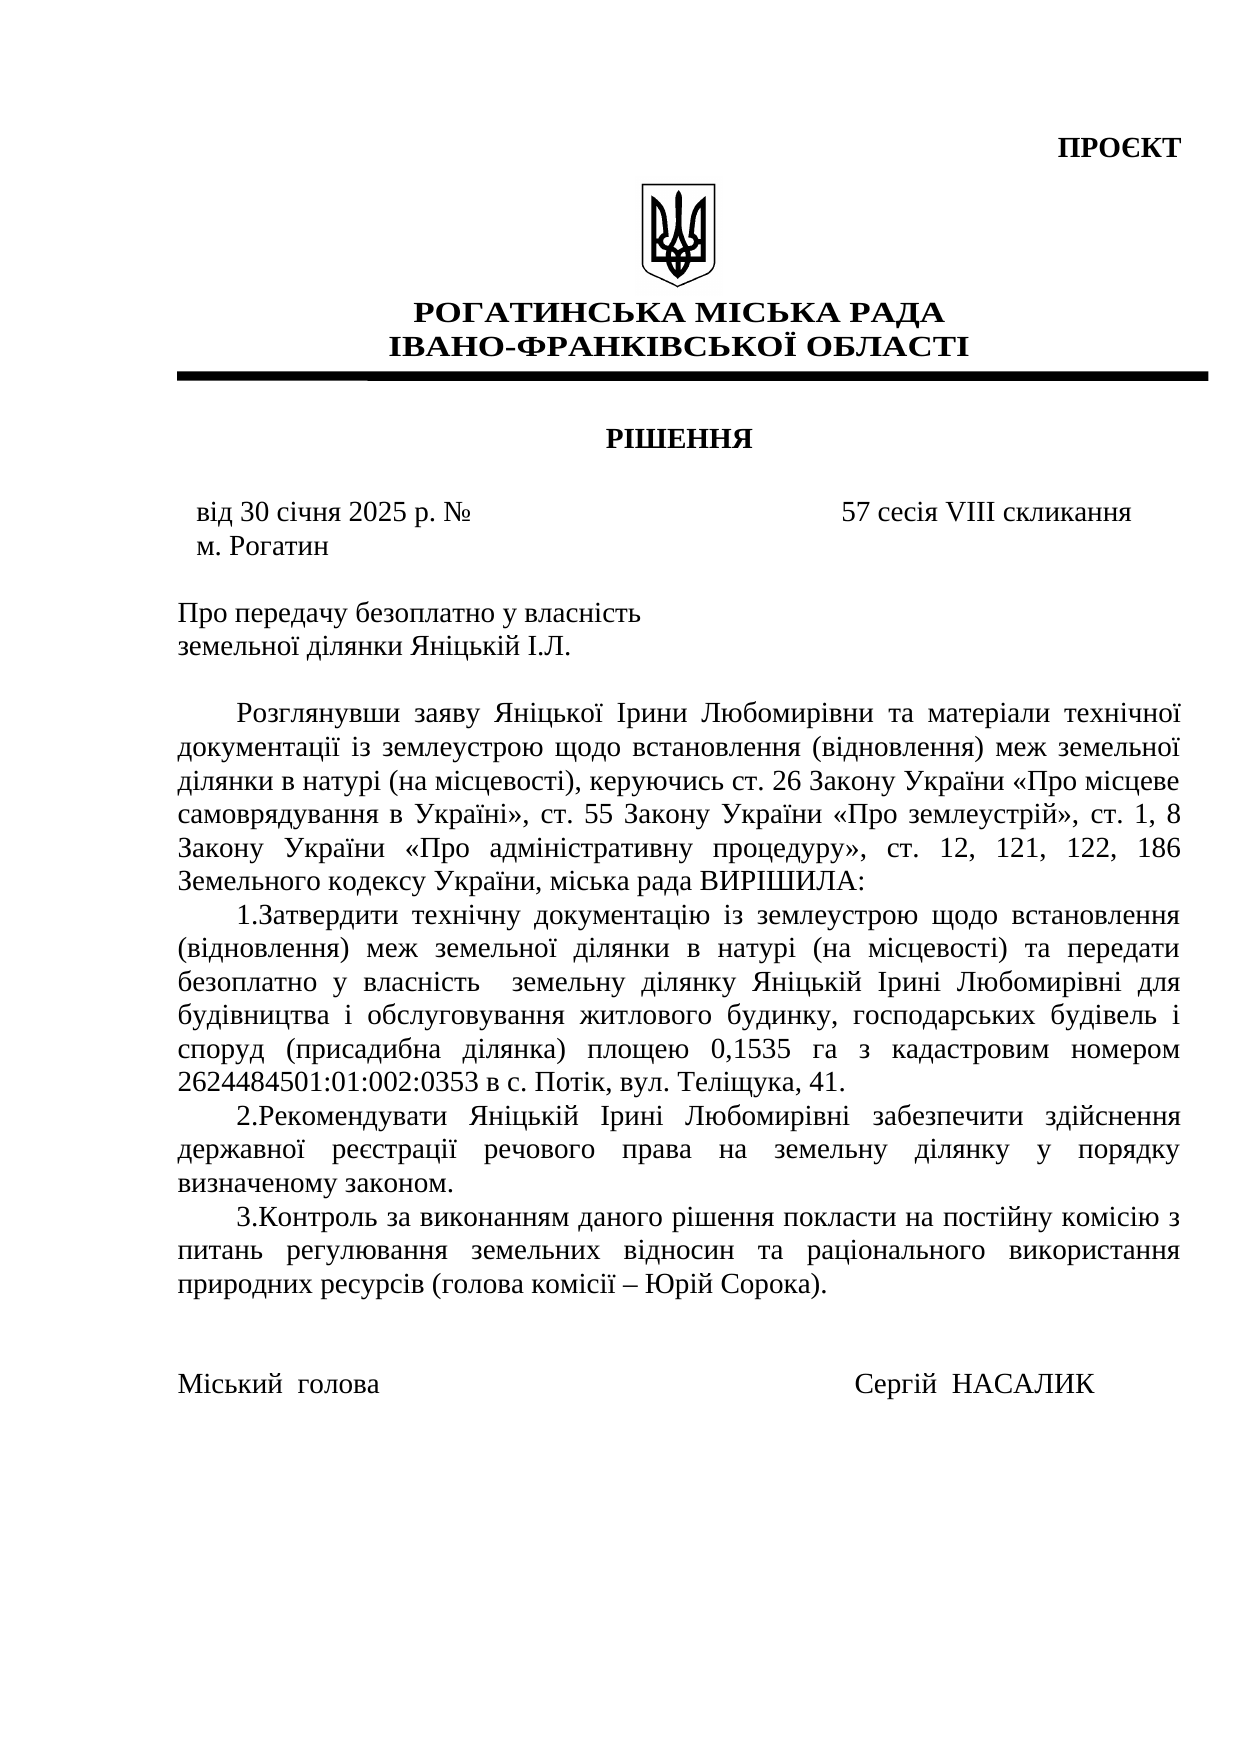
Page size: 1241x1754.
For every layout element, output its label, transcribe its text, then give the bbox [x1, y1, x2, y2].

text м. Рогатин [196, 528, 1237, 561]
text 3.Контроль за виконанням даного рішення покласти на постійну комісію з питань регулювання земельних відносин та раціонального використання природних ресурсів (голова комісії – Юрій Сорока). [177, 1199, 1181, 1299]
text ІВАНО-ФРАНКІВСЬКОЇ ОБЛАСТІ [177, 329, 1181, 362]
text Міський голова Сергій НАСАЛИК [177, 1366, 1181, 1400]
text Розглянувши заяву Яніцької Ірини Любомирівни та матеріали технічної документації із землеустрою щодо встановлення (відновлення) меж земельної ділянки в натурі (на місцевості), керуючись ст. 26 Закону України «Про місцеве самоврядування в Україні», ст. 55 Закону України «Про землеустрій», ст. 1, 8 Закону України «Про адміністративну процедуру», ст. 12, 121, 122, 186 Земельного кодексу України, міська рада ВИРІШИЛА: [177, 696, 1181, 897]
text 2.Рекомендувати Яніцькій Ірині Любомирівні забезпечити здійснення державної реєстрації речового права на земельну ділянку у порядку визначеному законом. [177, 1098, 1181, 1199]
text 1.Затвердити технічну документацію із землеустрою щодо встановлення (відновлення) меж земельної ділянки в натурі (на місцевості) та передати безоплатно у власність земельну ділянку Яніцькій Ірині Любомирівні для будівництва і обслуговування житлового будинку, господарських будівель і споруд (присадибна ділянка) площею 0,1535 га з кадастровим номером 2624484501:01:002:0353 в с. Потік, вул. Теліщука, 41. [177, 897, 1181, 1098]
text земельної ділянки Яніцькій І.Л. [177, 628, 1181, 662]
text від 30 січня 2025 р. № 57 сесія VIII скликання [196, 494, 1237, 528]
text ПРОЄКТ [177, 131, 1181, 164]
text РОГАТИНСЬКА МІСЬКА РАДА [177, 295, 1181, 329]
text Про передачу безоплатно у власність [177, 595, 1237, 628]
text РІШЕННЯ [177, 421, 1181, 454]
